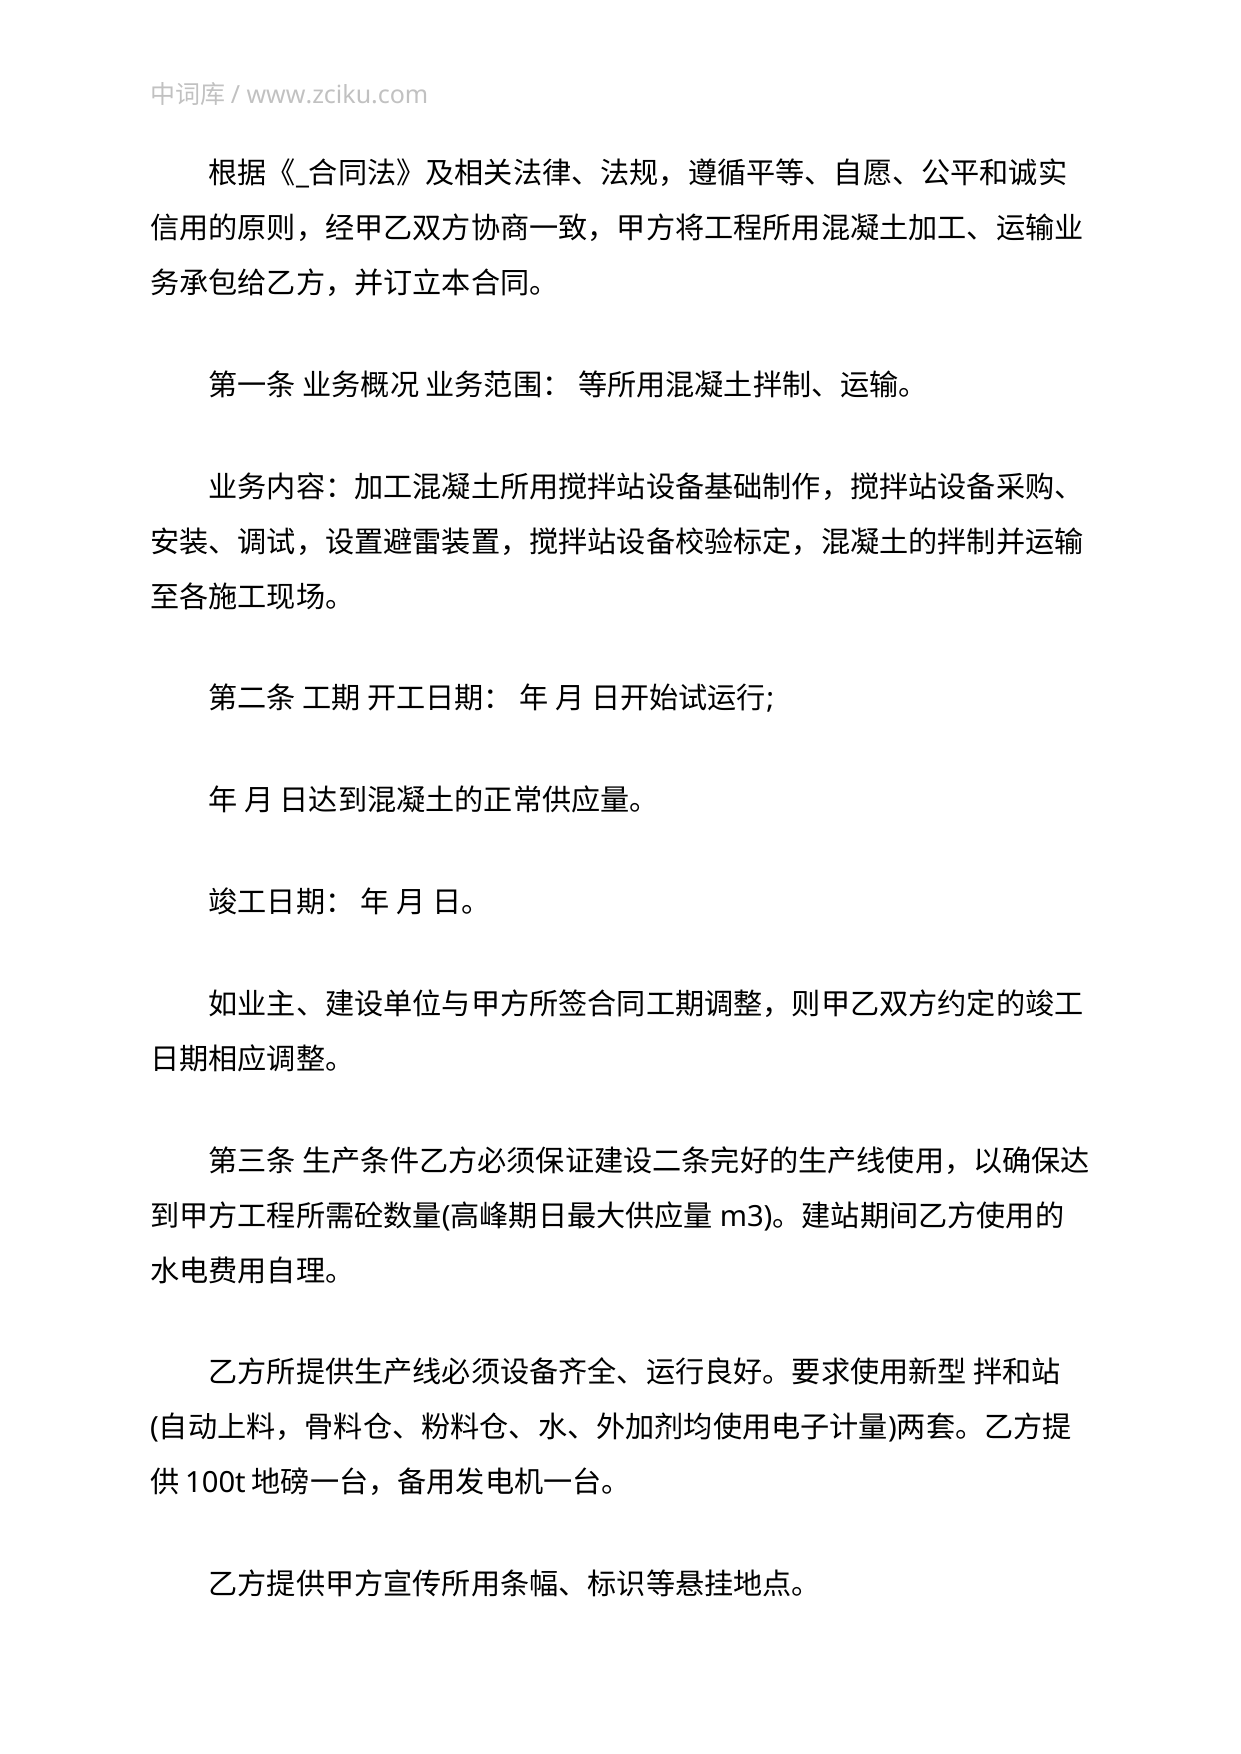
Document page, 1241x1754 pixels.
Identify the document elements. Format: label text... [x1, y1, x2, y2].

text 如业主、建设单位与甲方所签合同工期调整，则甲乙双方约定的竣工日期相应调整。 [150, 981, 1090, 1078]
text 业务内容：加工混凝土所用搅拌站设备基础制作，搅拌站设备采购、安装、调试，设置避雷装置，搅拌站设备校验标定，混凝土的拌制并运输至各施工现场。 [150, 463, 1090, 616]
text 竣工日期： 年 月 日。 [150, 879, 1090, 921]
text 第一条 业务概况 业务范围： 等所用混凝土拌制、运输。 [150, 362, 1090, 404]
text 第二条 工期 开工日期： 年 月 日开始试运行; [150, 675, 1090, 717]
text 第三条 生产条件乙方必须保证建设二条完好的生产线使用，以确保达到甲方工程所需砼数量(高峰期日最大供应量 m3)。建站期间乙方使用的水电费用自理。 [150, 1137, 1090, 1289]
text 乙方所提供生产线必须设备齐全、运行良好。要求使用新型 拌和站(自动上料，骨料仓、粉料仓、水、外加剂均使用电子计量)两套。乙方提供100t地磅一台，备用发电机一台。 [150, 1349, 1090, 1501]
text 根据《_合同法》及相关法律、法规，遵循平等、自愿、公平和诚实信用的原则，经甲乙双方协商一致，甲方将工程所用混凝土加工、运输业务承包给乙方，并订立本合同。 [150, 150, 1090, 302]
text 年 月 日达到混凝土的正常供应量。 [150, 777, 1090, 819]
text 乙方提供甲方宣传所用条幅、标识等悬挂地点。 [150, 1561, 1090, 1603]
